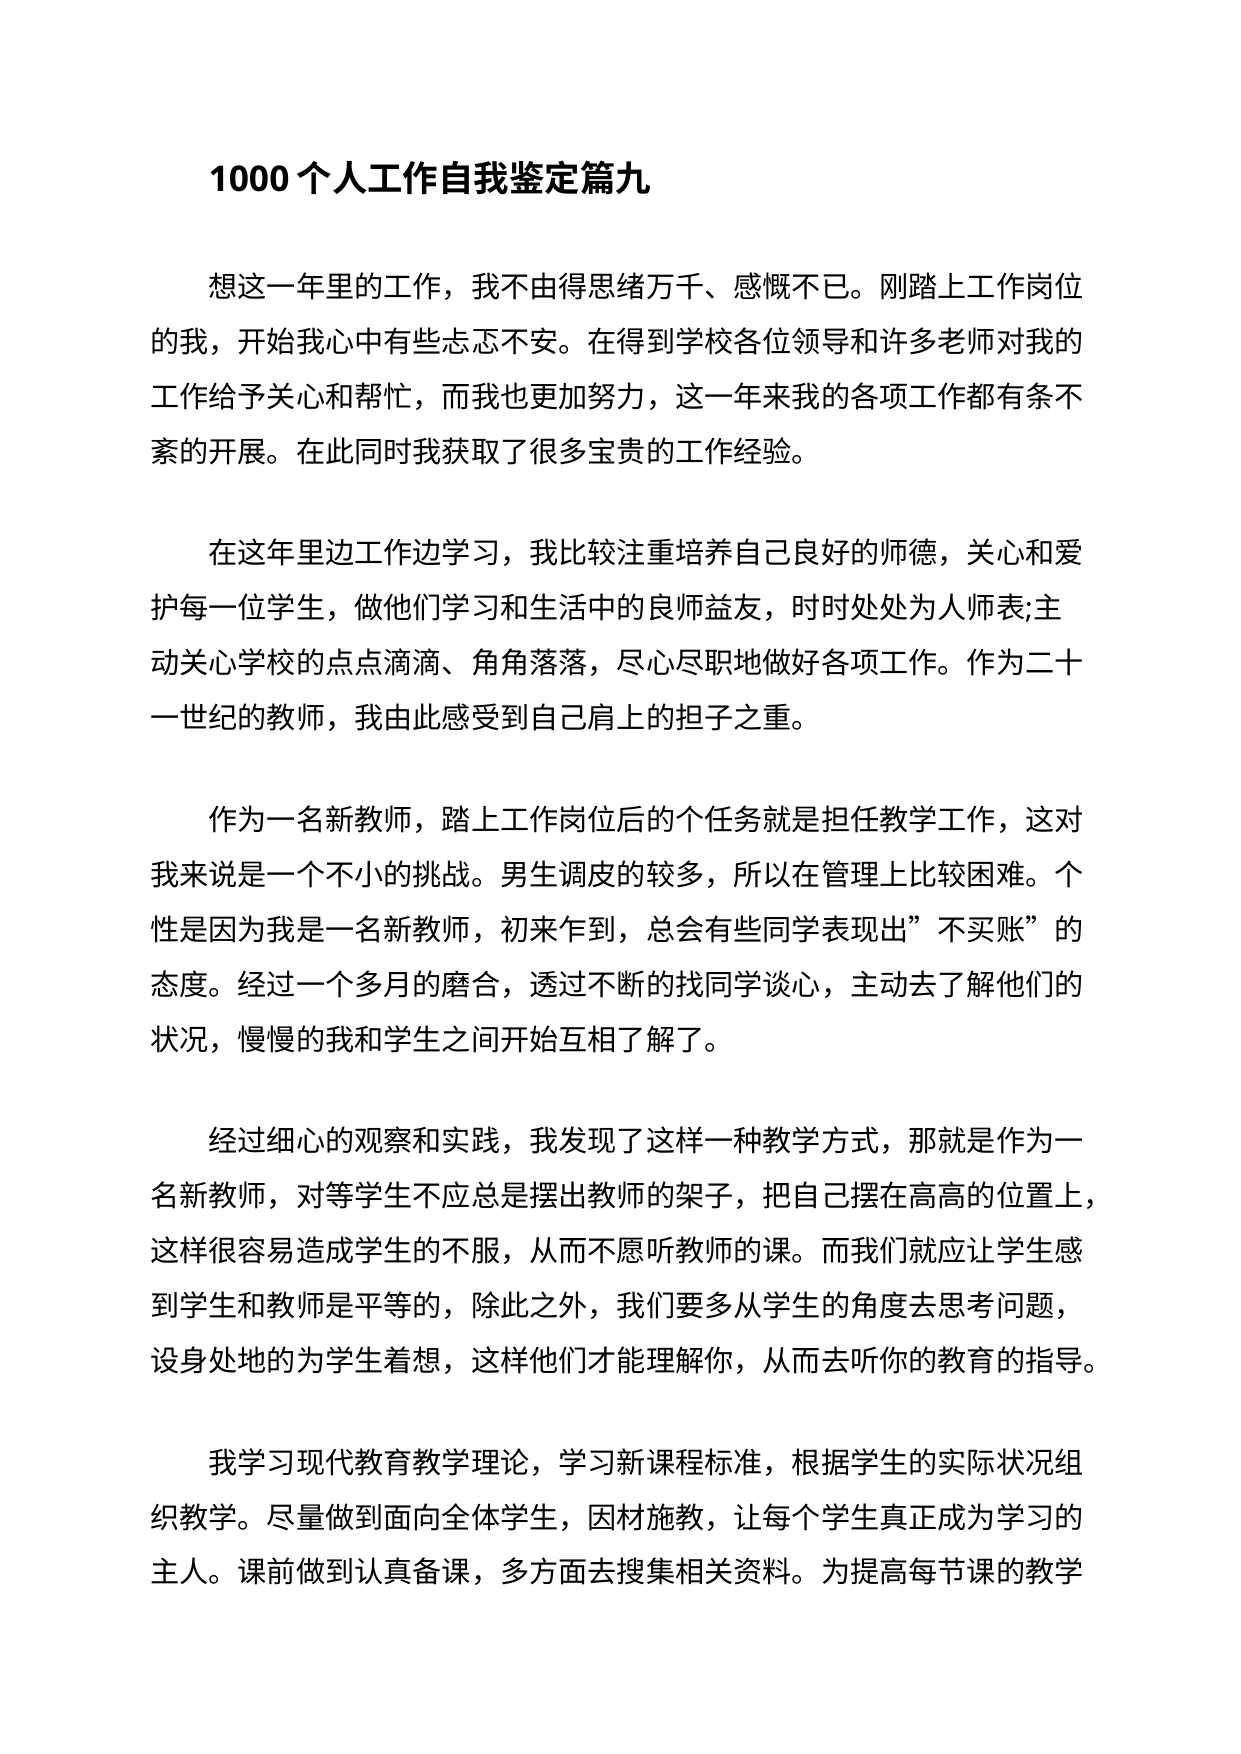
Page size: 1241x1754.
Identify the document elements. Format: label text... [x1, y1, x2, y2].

text 在这年里边工作边学习，我比较注重培养自己良好的师德，关心和爱护每一位学生，做他们学习和生活中的良师益友，时时处处为人师表;主动关心学校的点点滴滴、角角落落，尽心尽职地做好各项工作。作为二十一世纪的教师，我由此感受到自己肩上的担子之重。 [150, 530, 1090, 737]
text 想这一年里的工作，我不由得思绪万千、感慨不已。刚踏上工作岗位的我，开始我心中有些忐忑不安。在得到学校各位领导和许多老师对我的工作给予关心和帮忙，而我也更加努力，这一年来我的各项工作都有条不紊的开展。在此同时我获取了很多宝贵的工作经验。 [150, 263, 1090, 471]
text 1000个人工作自我鉴定篇九 [150, 150, 1090, 201]
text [150, 1439, 1090, 1591]
text 作为一名新教师，踏上工作岗位后的个任务就是担任教学工作，这对我来说是一个不小的挑战。男生调皮的较多，所以在管理上比较困难。个性是因为我是一名新教师，初来乍到，总会有些同学表现出”不买账”的态度。经过一个多月的磨合，透过不断的找同学谈心，主动去了解他们的状况，慢慢的我和学生之间开始互相了解了。 [150, 797, 1090, 1058]
text 经过细心的观察和实践，我发现了这样一种教学方式，那就是作为一名新教师，对等学生不应总是摆出教师的架子，把自己摆在高高的位置上，这样很容易造成学生的不服，从而不愿听教师的课。而我们就应让学生感到学生和教师是平等的，除此之外，我们要多从学生的角度去思考问题，设身处地的为学生着想，这样他们才能理解你，从而去听你的教育的指导。 [150, 1118, 1090, 1380]
